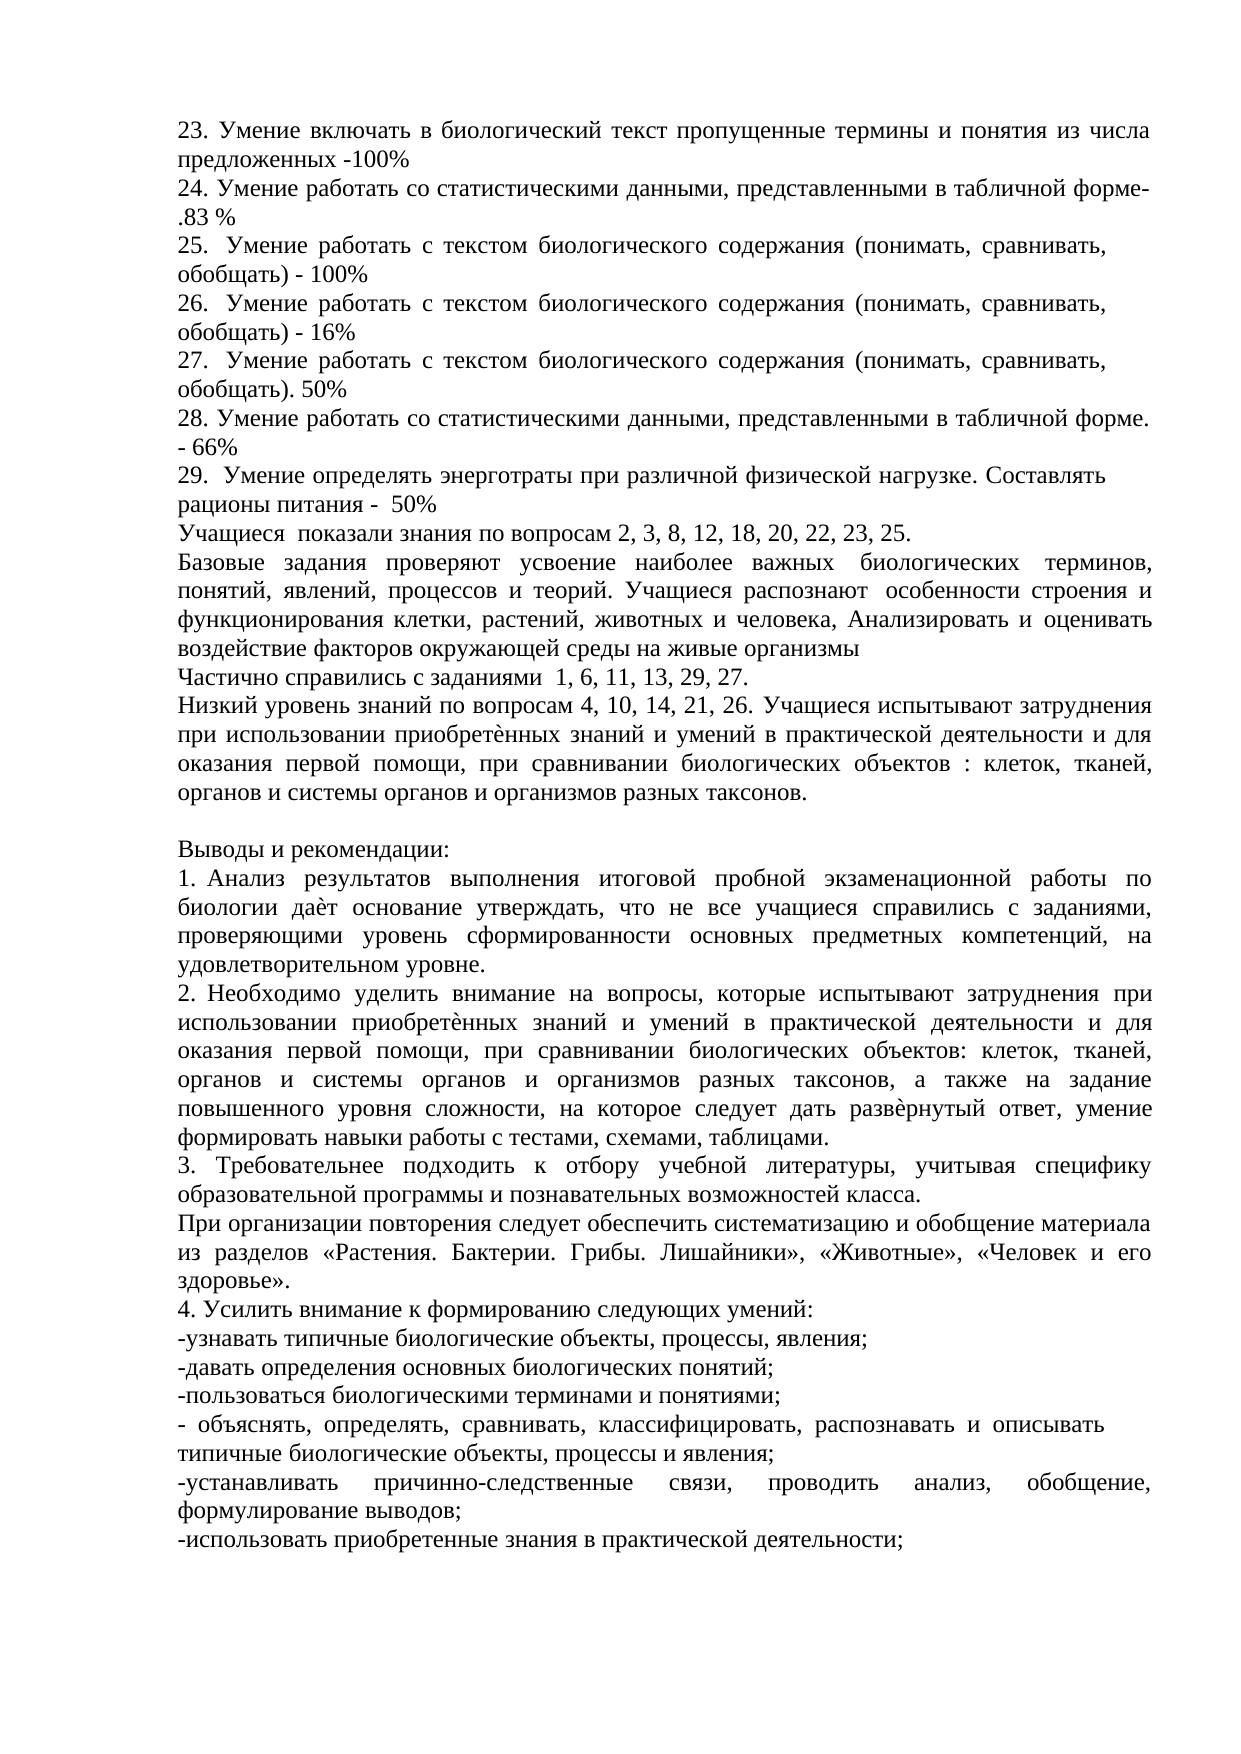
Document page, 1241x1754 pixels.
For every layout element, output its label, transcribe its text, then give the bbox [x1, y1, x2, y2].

list Требовательнее подходить к отбору учебной литературы, учитывая специфику образовательной программы и познавательных возможностей класса. [177, 1151, 1152, 1208]
text Выводы и рекомендации: [177, 834, 1240, 863]
list Умение работать с текстом биологического содержания (понимать, сравнивать, обобщать) - 100% [177, 230, 1152, 288]
list Умение включать в биологический текст пропущенные термины и понятия из числа предложенных -100% [177, 115, 1152, 173]
text -давать определения основных биологических понятий; [177, 1352, 1240, 1381]
list Умение работать со статистическими данными, представленными в табличной форме- [177, 173, 1240, 201]
text -использовать приобретенные знания в практической деятельности; [177, 1524, 1240, 1553]
text - 66% [177, 432, 1240, 460]
text .83 % [177, 202, 1240, 230]
list Умение работать с текстом биологического содержания (понимать, сравнивать, обобщать) - 16% [177, 288, 1152, 345]
list Умение определять энерготраты при различной физической нагрузке. Составлять рационы питания - 50% [177, 460, 1152, 518]
text Учащиеся показали знания по вопросам 2, 3, 8, 12, 18, 20, 22, 23, 25. [177, 518, 1240, 547]
list Необходимо уделить внимание на вопросы, которые испытывают затруднения при использовании приобретѐнных знаний и умений в практической деятельности и для оказания первой помощи, при сравнивании биологических объектов: клеток, тканей, органов и системы органов и организмов разных таксонов, а также на задание повышенного уровня сложности, на которое следует дать развѐрнутый ответ, умение формировать навыки работы с тестами, схемами, таблицами. [177, 978, 1152, 1151]
text Низкий уровень знаний по вопросам 4, 10, 14, 21, 26. Учащиеся испытывают затруднения при использовании приобретѐнных знаний и умений в практической деятельности и для оказания первой помощи, при сравнивании биологических объектов : клеток, тканей, органов и системы органов и организмов разных таксонов. [177, 690, 1152, 805]
list Умение работать с текстом биологического содержания (понимать, сравнивать, обобщать). 50% [177, 345, 1152, 403]
list Анализ результатов выполнения итоговой пробной экзаменационной работы по биологии даѐт основание утверждать, что не все учащиеся справились с заданиями, проверяющими уровень сформированности основных предметных компетенций, на удовлетворительном уровне. [177, 863, 1152, 978]
text -устанавливать причинно-следственные связи, проводить анализ, обобщение, формулирование выводов; [177, 1467, 1152, 1524]
list Усилить внимание к формированию следующих умений: [177, 1294, 1240, 1323]
text При организации повторения следует обеспечить систематизацию и обобщение материала из разделов «Растения. Бактерии. Грибы. Лишайники», «Животные», «Человек и его здоровье». [177, 1208, 1151, 1294]
text Базовые задания проверяют усвоение наиболее важных биологических терминов, понятий, явлений, процессов и теорий. Учащиеся распознают особенности строения и функционирования клетки, растений, животных и человека, Анализировать и оценивать воздействие факторов окружающей среды на живые организмы [177, 547, 1152, 662]
text -пользоваться биологическими терминами и понятиями; [177, 1381, 1240, 1409]
text Частично справились с заданиями 1, 6, 11, 13, 29, 27. [177, 662, 1240, 690]
list Умение работать со статистическими данными, представленными в табличной форме. [177, 403, 1240, 432]
text -узнавать типичные биологические объекты, процессы, явления; [177, 1323, 1240, 1352]
text - объяснять, определять, сравнивать, классифицировать, распознавать и описывать типичные биологические объекты, процессы и явления; [177, 1409, 1152, 1467]
